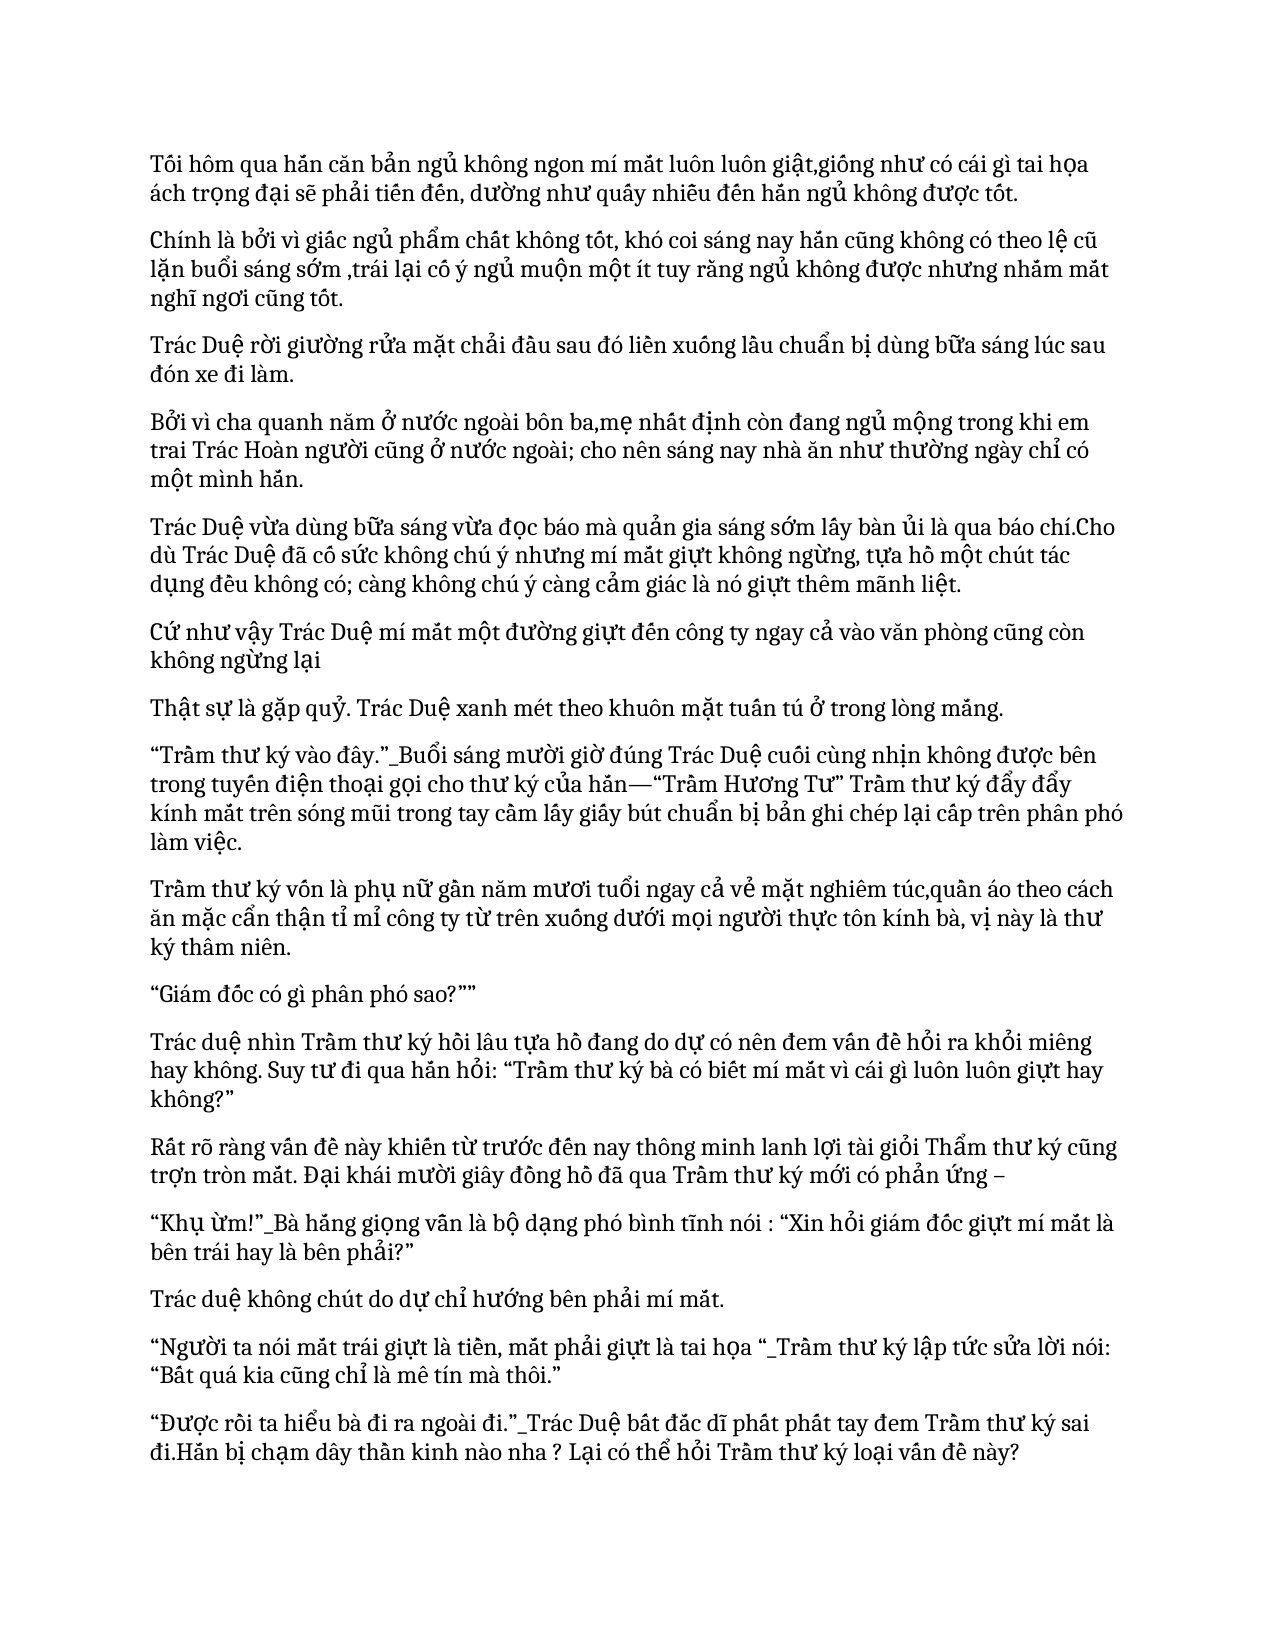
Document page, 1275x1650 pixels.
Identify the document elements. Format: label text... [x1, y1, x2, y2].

text “Người ta nói mắt trái giựt là tiền, mắt phải giựt là tai họa “_Trầm thư ký lập tức sửa lời nói: “Bất quá kia cũng chỉ là mê tín mà thôi.” [150, 1332, 1125, 1390]
text “Giám đốc có gì phân phó sao?”” [150, 980, 1125, 1009]
text Cứ như vậy Trác Duệ mí mắt một đường giựt đến công ty ngay cả vào văn phòng cũng còn không ngừng lại [150, 617, 1125, 675]
text Trác duệ không chút do dự chỉ hướng bên phải mí mắt. [150, 1285, 1125, 1314]
text Trác Duệ rời giường rửa mặt chải đầu sau đó liền xuống lầu chuẩn bị dùng bữa sáng lúc sau đón xe đi làm. [150, 331, 1125, 389]
text Trầm thư ký vốn là phụ nữ gần năm mươi tuổi ngay cả vẻ mặt nghiêm túc,quần áo theo cách ăn mặc cẩn thận tỉ mỉ công ty từ trên xuống dưới mọi người thực tôn kính bà, vị này là thư ký thâm niên. [150, 875, 1125, 961]
text Trác Duệ vừa dùng bữa sáng vừa đọc báo mà quản gia sáng sớm lấy bàn ủi là qua báo chí.Cho dù Trác Duệ đã cố sức không chú ý nhưng mí mắt giựt không ngừng, tựa hồ một chút tác dụng đều không có; càng không chú ý càng cảm giác là nó giựt thêm mãnh liệt. [150, 512, 1125, 599]
text Rất rõ ràng vấn đề này khiến từ trước đến nay thông minh lanh lợi tài giỏi Thẩm thư ký cũng trợn tròn mắt. Đại khái mười giây đồng hồ đã qua Trầm thư ký mới có phản ứng – [150, 1132, 1125, 1190]
text “Trầm thư ký vào đây.”_Buổi sáng mười giờ đúng Trác Duệ cuối cùng nhịn không được bên trong tuyến điện thoại gọi cho thư ký của hắn—“Trầm Hương Tư” Trầm thư ký đẩy đẩy kính mắt trên sóng mũi trong tay cầm lấy giấy bút chuẩn bị bản ghi chép lại cấp trên phân phó làm việc. [150, 741, 1125, 856]
text “Được rồi ta hiểu bà đi ra ngoài đi.”_Trác Duệ bất đắc dĩ phất phất tay đem Trầm thư ký sai đi.Hắn bị chạm dây thần kinh nào nha ? Lại có thể hỏi Trầm thư ký loại vấn đề này? [150, 1409, 1125, 1466]
text Trác duệ nhìn Trầm thư ký hồi lâu tựa hồ đang do dự có nên đem vấn đề hỏi ra khỏi miêng hay không. Suy tư đi qua hắn hỏi: “Trầm thư ký bà có biết mí mắt vì cái gì luôn luôn giựt hay không?” [150, 1027, 1125, 1114]
text Thật sự là gặp quỷ. Trác Duệ xanh mét theo khuôn mặt tuấn tú ở trong lòng mắng. [150, 694, 1125, 722]
text Chính là bởi vì giấc ngủ phẩm chất không tốt, khó coi sáng nay hắn cũng không có theo lệ cũ lặn buổi sáng sớm ,trái lại cố ý ngủ muộn một ít tuy rằng ngủ không được nhưng nhắm mắt nghĩ ngơi cũng tốt. [150, 226, 1125, 312]
text Tối hôm qua hắn căn bản ngủ không ngon mí mắt luôn luôn giật,giống như có cái gì tai họa ách trọng đại sẽ phải tiến đến, dường như quấy nhiễu đến hắn ngủ không được tốt. [150, 150, 1125, 207]
text Bởi vì cha quanh năm ở nước ngoài bôn ba,mẹ nhất định còn đang ngủ mộng trong khi em trai Trác Hoàn người cũng ở nước ngoài; cho nên sáng nay nhà ăn như thường ngày chỉ có một mình hắn. [150, 407, 1125, 494]
text “Khụ ừm!”_Bà hắng giọng vẫn là bộ dạng phó bình tĩnh nói : “Xin hỏi giám đốc giựt mí mắt là bên trái hay là bên phải?” [150, 1209, 1125, 1266]
